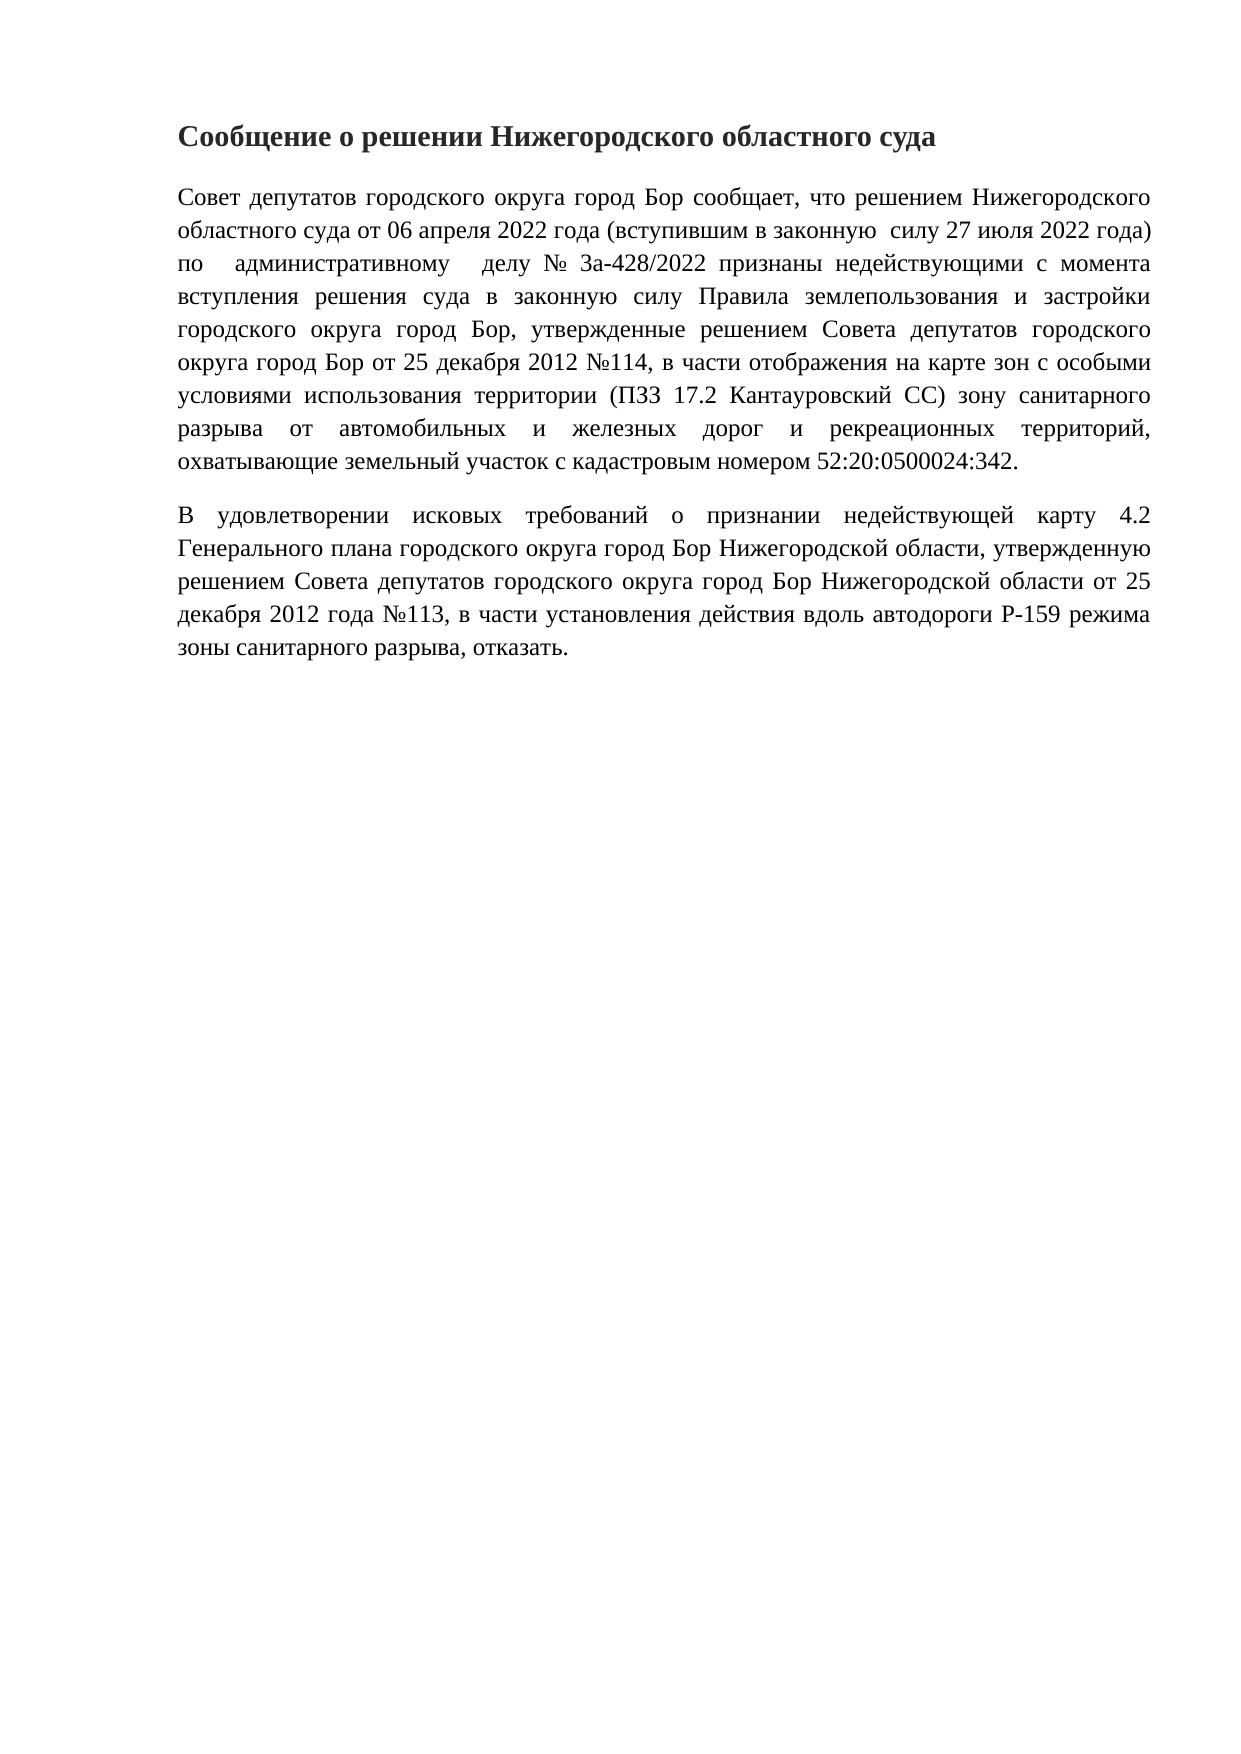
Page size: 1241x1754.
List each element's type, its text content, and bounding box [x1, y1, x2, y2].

text Сообщение о решении Нижегородского областного суда [177, 118, 1152, 153]
text В удовлетворении исковых требований о признании недействующей карту 4.2 Генерального плана городского округа город Бор Нижегородской области, утвержденную решением Совета депутатов городского округа город Бор Нижегородской области от 25 декабря 2012 года №113, в части установления действия вдоль автодороги Р-159 режима зоны санитарного разрыва, отказать. [177, 500, 1152, 661]
text Совет депутатов городского округа город Бор сообщает, что решением Нижегородского областного суда от 06 апреля 2022 года (вступившим в законную силу 27 июля 2022 года) по административному делу № 3а-428/2022 признаны недействующими с момента вступления решения суда в законную силу Правила землепользования и застройки городского округа город Бор, утвержденные решением Совета депутатов городского округа город Бор от 25 декабря 2012 №114, в части отображения на карте зон с особыми условиями использования территории (ПЗЗ 17.2 Кантауровский СС) зону санитарного разрыва от автомобильных и железных дорог и рекреационных территорий, охватывающие земельный участок с кадастровым номером 52:20:0500024:342. [177, 182, 1152, 475]
